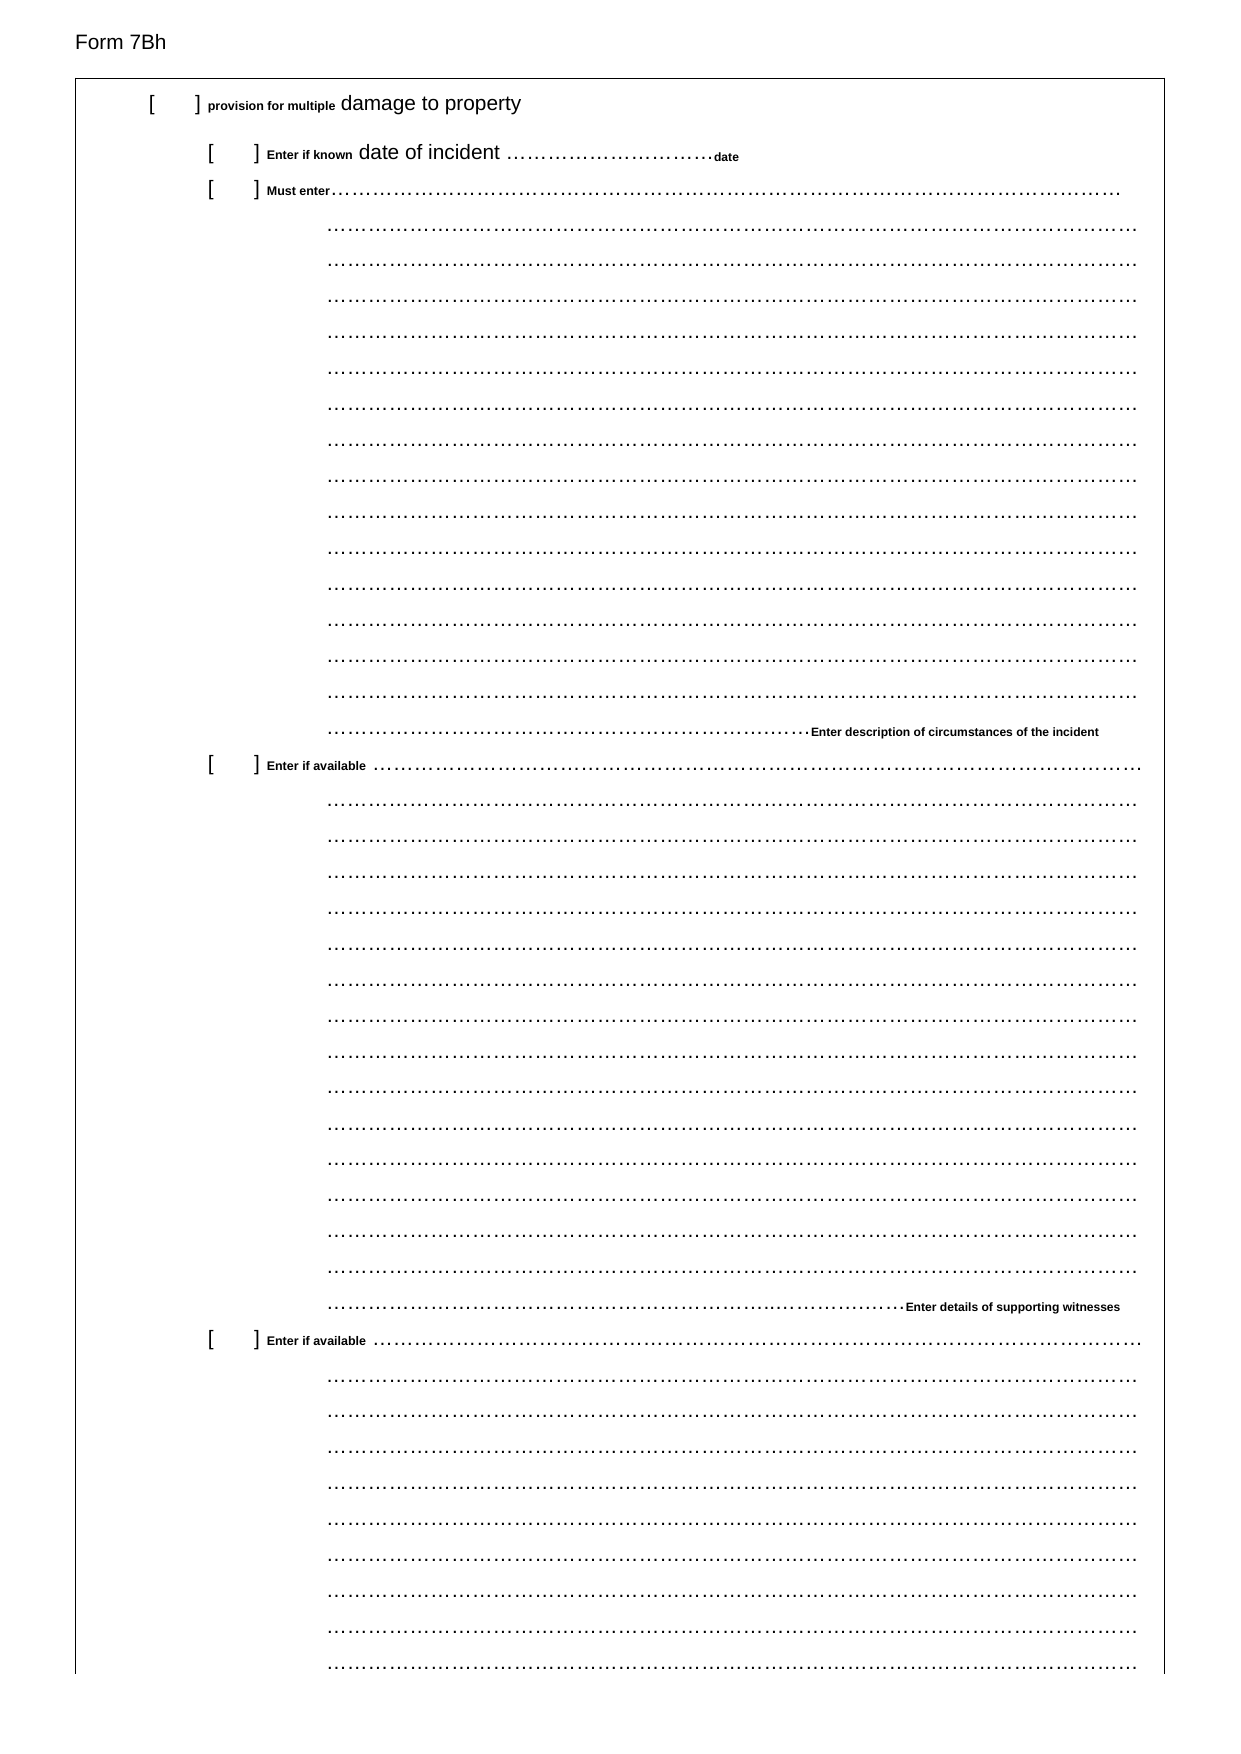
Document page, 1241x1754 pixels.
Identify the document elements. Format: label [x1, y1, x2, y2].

table_header [76, 79, 1164, 1674]
